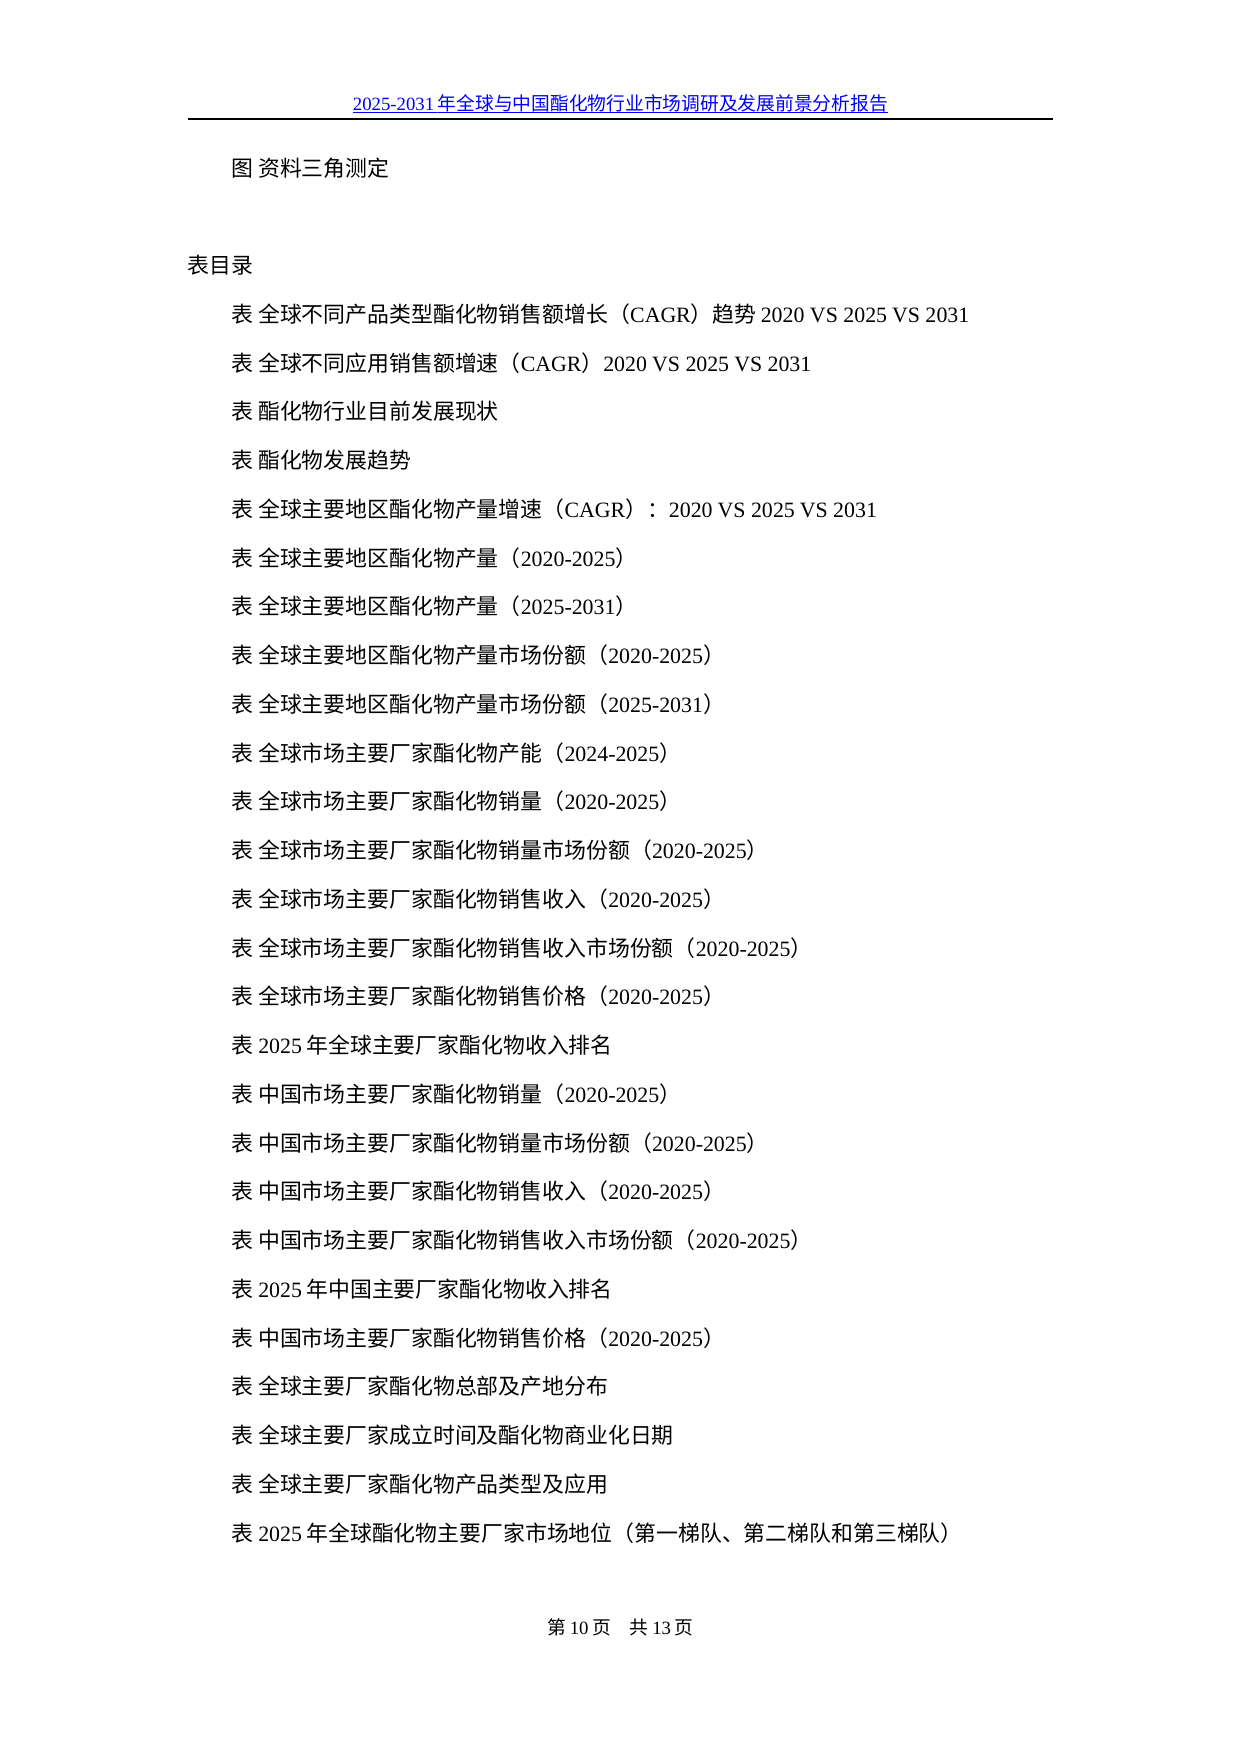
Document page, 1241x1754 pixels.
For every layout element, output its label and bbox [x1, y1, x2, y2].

text [187, 150, 1053, 1548]
